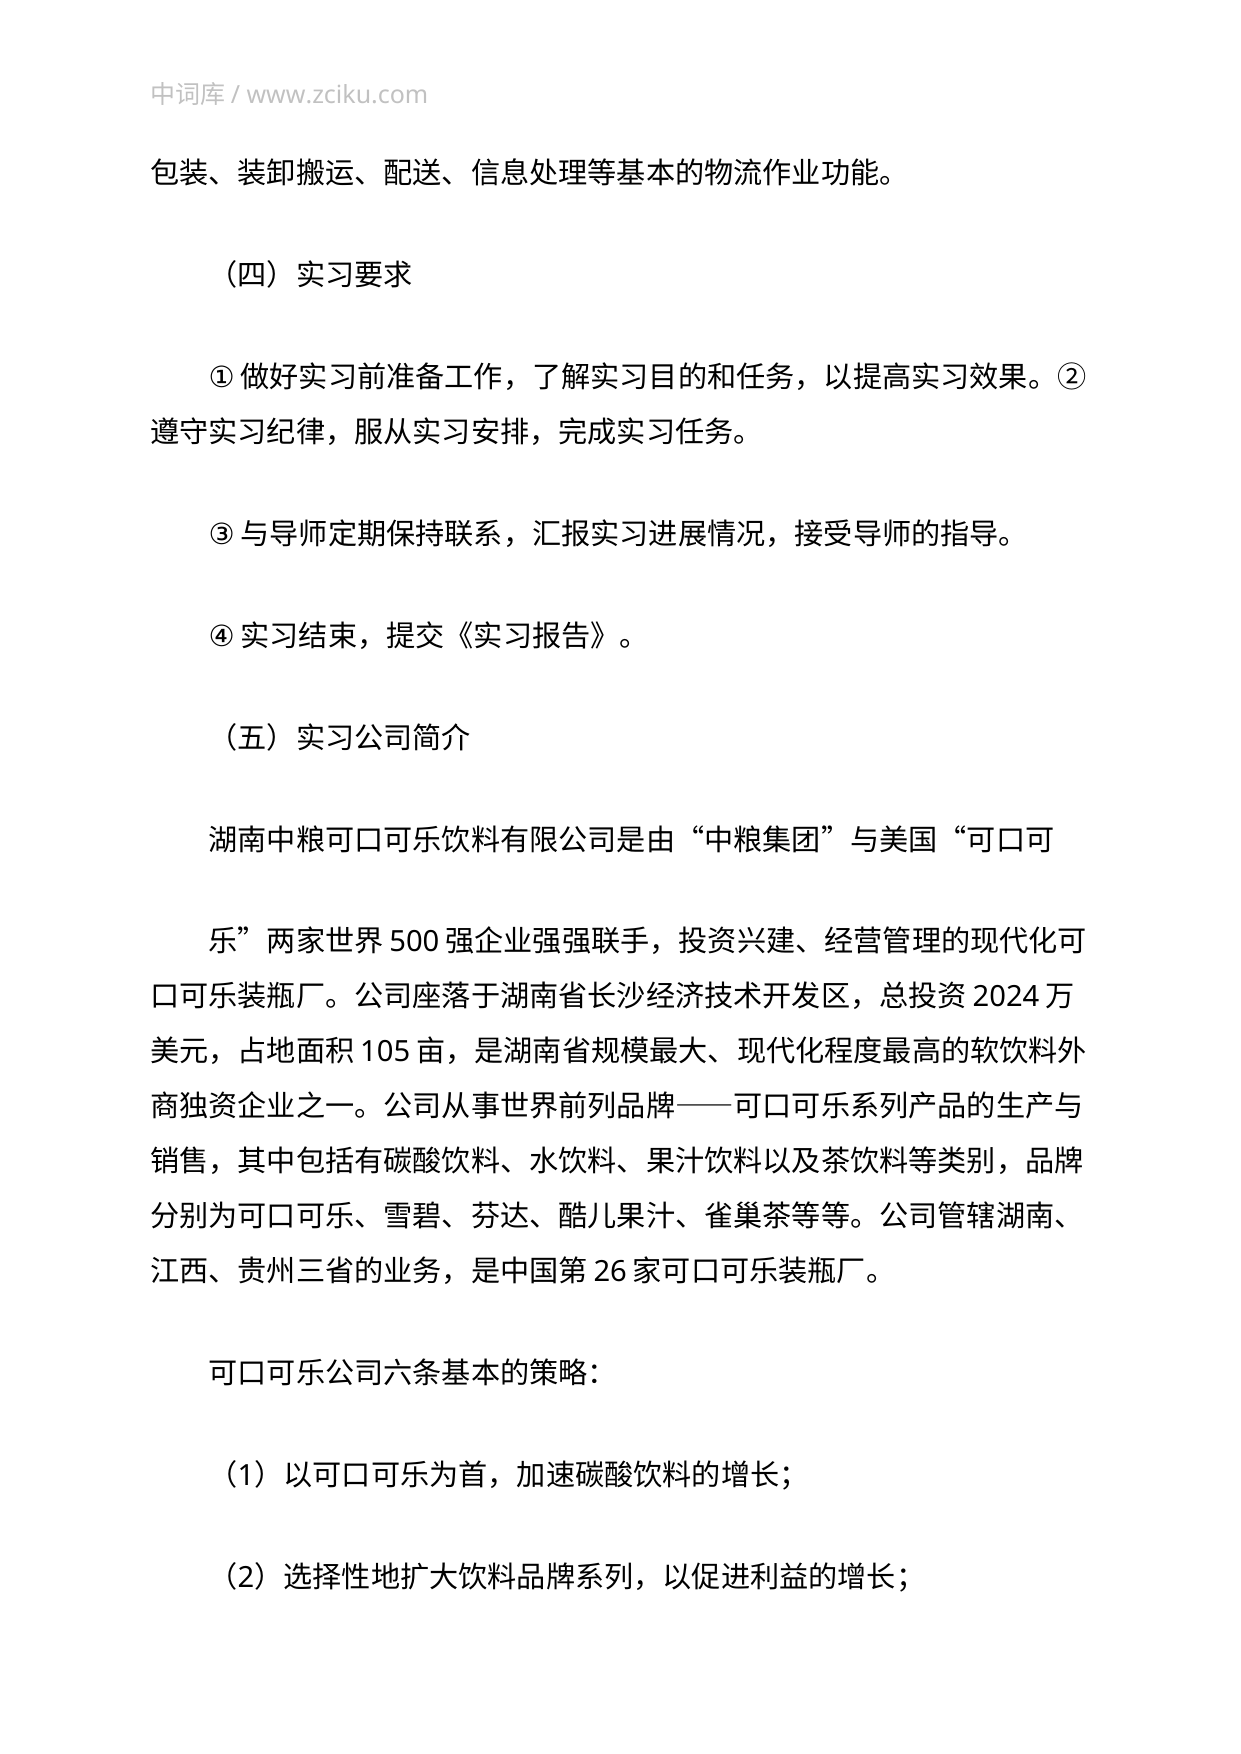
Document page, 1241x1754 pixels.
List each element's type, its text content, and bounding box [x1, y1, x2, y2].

text ③与导师定期保持联系，汇报实习进展情况，接受导师的指导。 [150, 510, 1090, 553]
text （五）实习公司简介 [150, 714, 1090, 757]
text （2）选择性地扩大饮料品牌系列，以促进利益的增长； [150, 1553, 1090, 1596]
text ①做好实习前准备工作，了解实习目的和任务，以提高实习效果。②遵守实习纪律，服从实习安排，完成实习任务。 [150, 353, 1090, 451]
text 可口可乐公司六条基本的策略： [150, 1349, 1090, 1392]
text 乐”两家世界500强企业强强联手，投资兴建、经营管理的现代化可口可乐装瓶厂。公司座落于湖南省长沙经济技术开发区，总投资2024万美元，占地面积105亩，是湖南省规模最大、现代化程度最高的软饮料外商独资企业之一。公司从事世界前列品牌——可口可乐系列产品的生产与销售，其中包括有碳酸饮料、水饮料、果汁饮料以及茶饮料等类别，品牌分别为可口可乐、雪碧、芬达、酷儿果汁、雀巢茶等等。公司管辖湖南、江西、贵州三省的业务，是中国第26家可口可乐装瓶厂。 [150, 918, 1090, 1290]
text ④实习结束，提交《实习报告》。 [150, 612, 1090, 655]
text 湖南中粮可口可乐饮料有限公司是由“中粮集团”与美国“可口可 [150, 816, 1090, 858]
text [150, 150, 1090, 192]
text （1）以可口可乐为首，加速碳酸饮料的增长； [150, 1451, 1090, 1494]
text （四）实习要求 [150, 252, 1090, 294]
